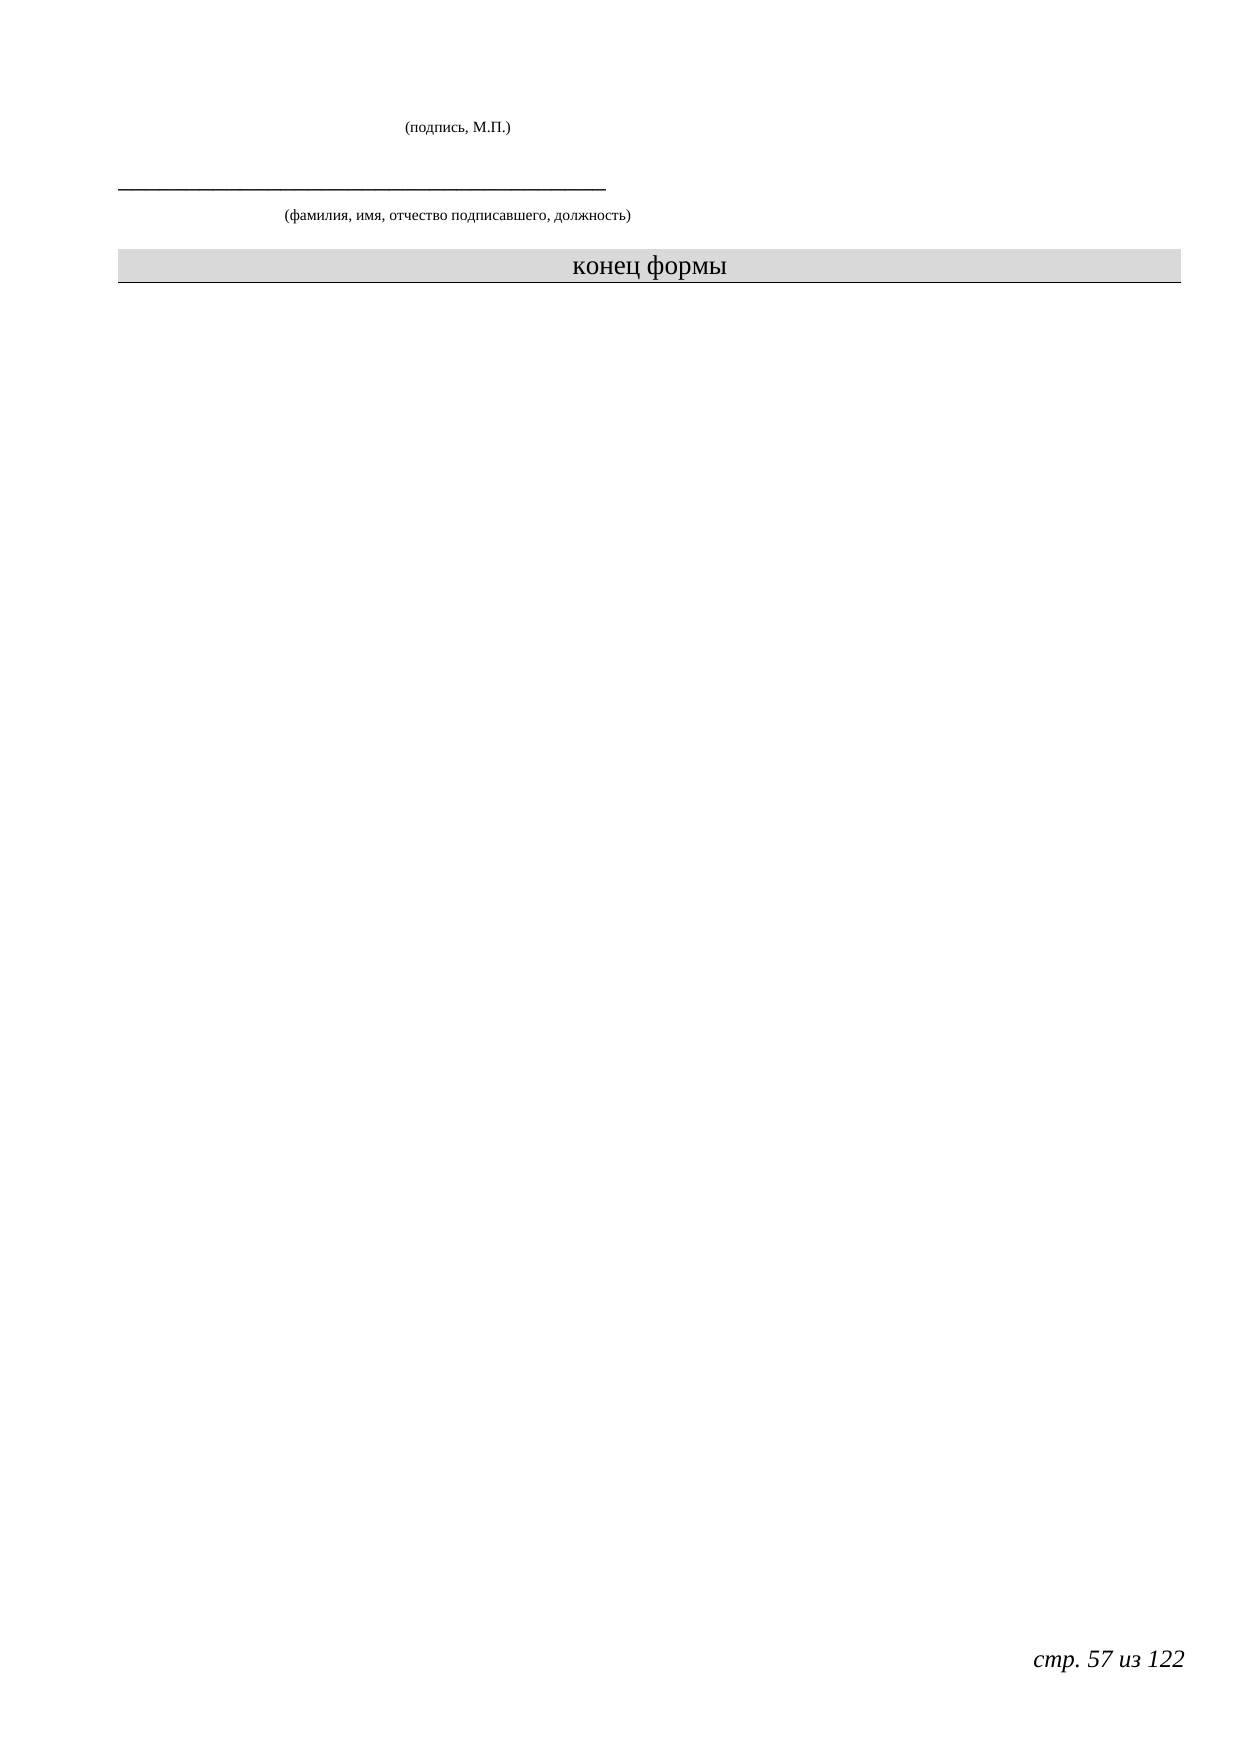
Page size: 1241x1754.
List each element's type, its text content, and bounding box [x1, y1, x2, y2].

text ____________________________________ [118, 162, 1181, 193]
text (подпись, М.П.) [118, 118, 797, 149]
text (фамилия, имя, отчество подписавшего, должность) [118, 205, 797, 237]
text конец формы [118, 249, 1181, 282]
